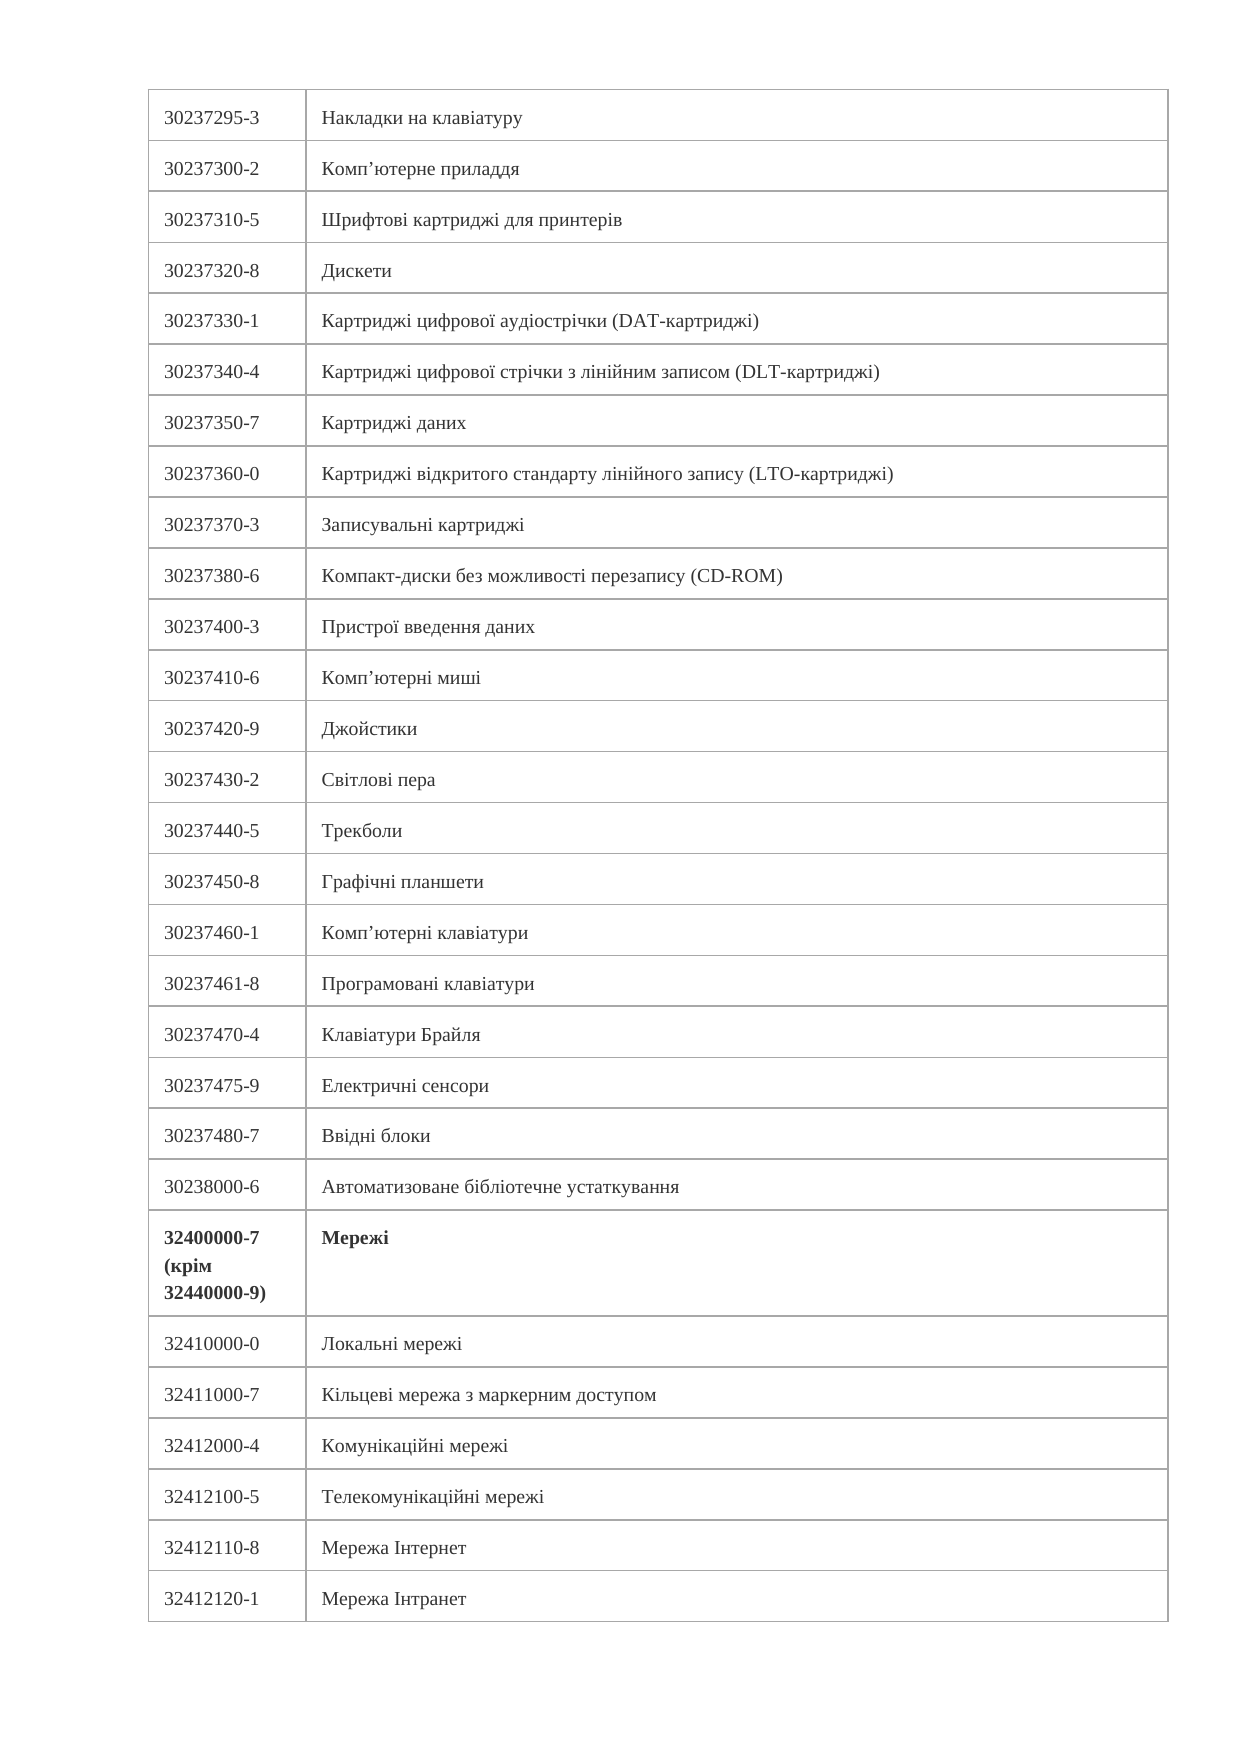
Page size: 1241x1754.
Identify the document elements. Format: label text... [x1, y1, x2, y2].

table_cell Електричні сенсори [307, 1058, 1167, 1107]
table_cell Комп’ютерні миші [307, 651, 1167, 700]
table_cell Локальні мережі [307, 1317, 1167, 1366]
table_cell 32412120-1 [149, 1571, 305, 1621]
table_cell 32411000-7 [149, 1368, 305, 1417]
table_cell 30237480-7 [149, 1109, 305, 1158]
table_cell Клавіатури Брайля [307, 1007, 1167, 1056]
table_cell 30238000-6 [149, 1160, 305, 1209]
table_cell 30237400-3 [149, 600, 305, 649]
table_cell Накладки на клавіатуру [307, 90, 1167, 139]
table_cell 30237360-0 [149, 447, 305, 496]
table_cell Пристрої введення даних [307, 600, 1167, 649]
table_cell Картриджі даних [307, 396, 1167, 445]
table_cell Світлові пера [307, 752, 1167, 802]
table_cell 30237380-6 [149, 549, 305, 598]
table_cell 30237350-7 [149, 396, 305, 445]
table_cell Трекболи [307, 803, 1167, 853]
table_cell 30237460-1 [149, 905, 305, 954]
table_cell Телекомунікаційні мережі [307, 1470, 1167, 1519]
table_cell Комп’ютерні клавіатури [307, 905, 1167, 954]
table_cell 30237430-2 [149, 752, 305, 802]
table_cell 30237420-9 [149, 701, 305, 751]
table_cell 30237320-8 [149, 243, 305, 292]
table_cell 30237410-6 [149, 651, 305, 700]
table_cell Картриджі цифрової аудіострічки (DAT-картриджі) [307, 294, 1167, 343]
table_cell 30237461-8 [149, 956, 305, 1005]
table_cell 30237330-1 [149, 294, 305, 343]
table_cell Мережа Інтернет [307, 1521, 1167, 1570]
table_cell Комунікаційні мережі [307, 1419, 1167, 1468]
table_cell 30237475-9 [149, 1058, 305, 1107]
table_cell Автоматизоване бібліотечне устаткування [307, 1160, 1167, 1209]
table_cell Кільцеві мережа з маркерним доступом [307, 1368, 1167, 1417]
table_cell Програмовані клавіатури [307, 956, 1167, 1005]
table_cell Ввідні блоки [307, 1109, 1167, 1158]
table_cell 30237310-5 [149, 192, 305, 241]
table_cell Комп’ютерне приладдя [307, 141, 1167, 190]
table_cell Мережа Інтранет [307, 1571, 1167, 1621]
table_cell 30237450-8 [149, 854, 305, 903]
table_cell 30237300-2 [149, 141, 305, 190]
table_cell 30237340-4 [149, 345, 305, 394]
table_cell 30237370-3 [149, 498, 305, 547]
table_cell Картриджі відкритого стандарту лінійного запису (LTO-картриджі) [307, 447, 1167, 496]
table_cell 30237440-5 [149, 803, 305, 853]
table_cell 32412110-8 [149, 1521, 305, 1570]
table_cell Джойстики [307, 701, 1167, 751]
table_cell Картриджі цифрової стрічки з лінійним записом (DLT-картриджі) [307, 345, 1167, 394]
table_cell 32410000-0 [149, 1317, 305, 1366]
table_cell Компакт-диски без можливості перезапису (CD-ROM) [307, 549, 1167, 598]
table_cell 32400000-7 (крім 32440000-9) [149, 1211, 305, 1315]
table_cell 32412100-5 [149, 1470, 305, 1519]
table_cell Записувальні картриджі [307, 498, 1167, 547]
table_cell 30237470-4 [149, 1007, 305, 1056]
table_cell Шрифтові картриджі для принтерів [307, 192, 1167, 241]
table_cell Графічні планшети [307, 854, 1167, 903]
table_cell 30237295-3 [149, 90, 305, 139]
table_cell Дискети [307, 243, 1167, 292]
table_cell ﻿Мережі [307, 1211, 1167, 1315]
table_cell 32412000-4 [149, 1419, 305, 1468]
